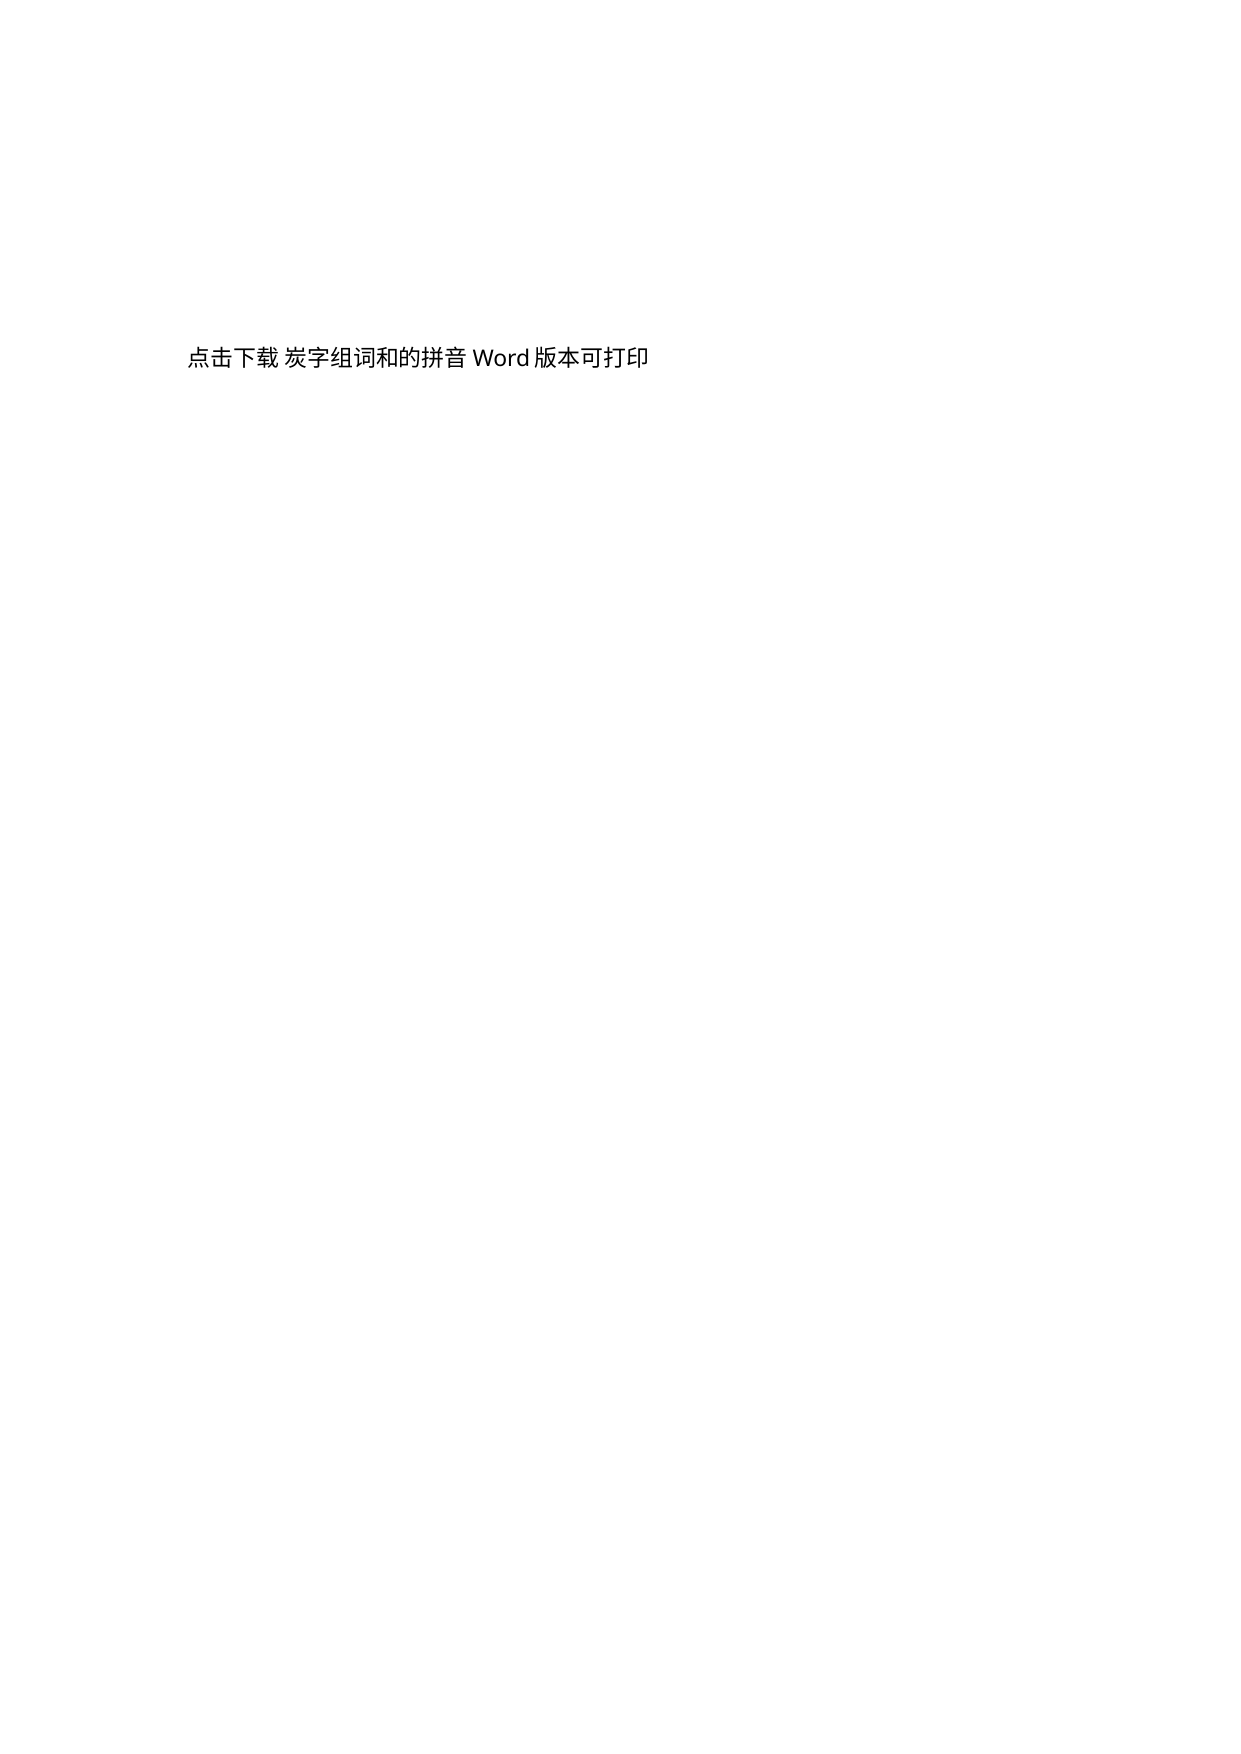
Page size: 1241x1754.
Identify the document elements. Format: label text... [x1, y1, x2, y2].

text 点击下载 炭字组词和的拼音Word版本可打印 [187, 323, 1053, 388]
